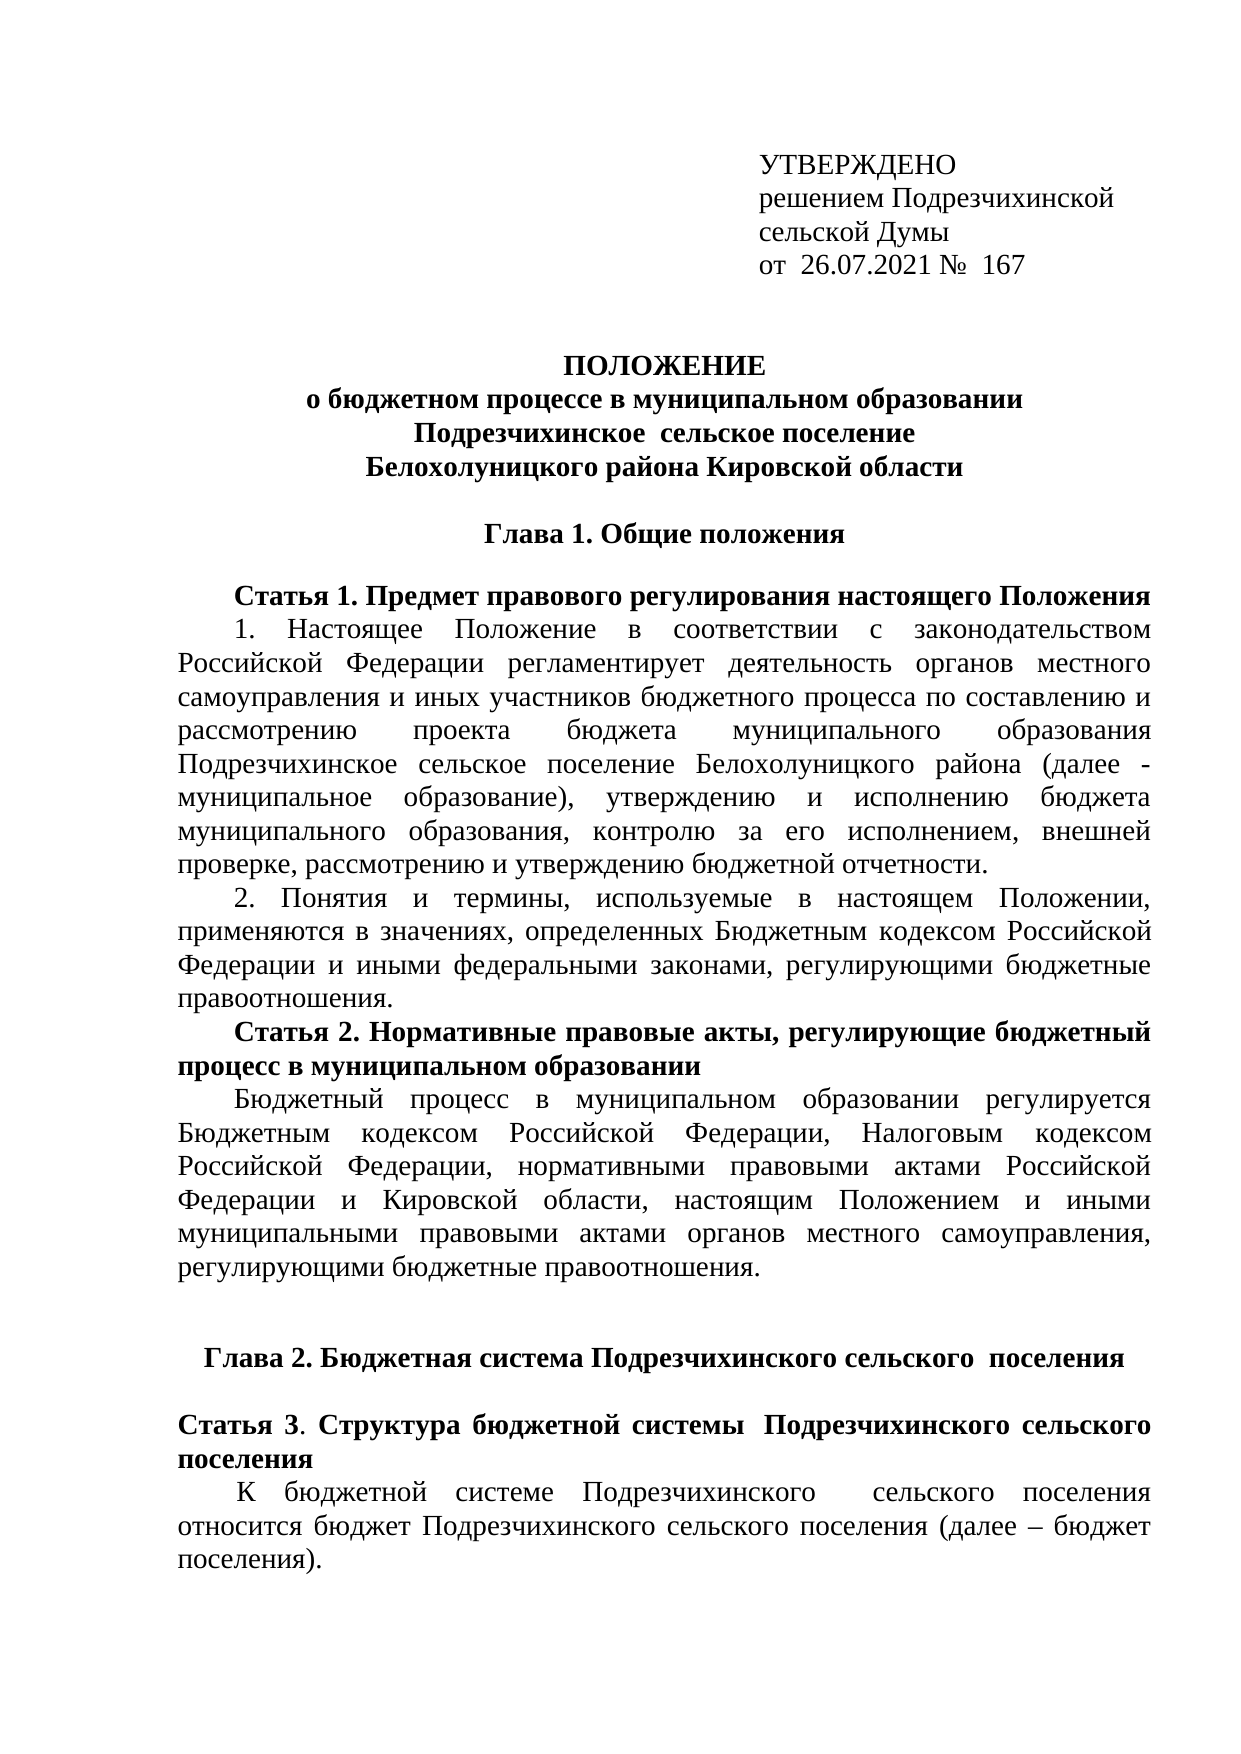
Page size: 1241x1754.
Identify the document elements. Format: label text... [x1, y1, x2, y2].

text Статья 3. Структура бюджетной системы Подрезчихинского сельского поселения [177, 1374, 1152, 1474]
text о бюджетном процессе в муниципальном образовании [177, 382, 1152, 415]
text УТВЕРЖДЕНО [758, 147, 1152, 180]
text Подрезчихинское сельское поселение [177, 415, 1152, 449]
text 1. Настоящее Положение в соответствии с законодательством Российской Федерации регламентирует деятельность органов местного самоуправления и иных участников бюджетного процесса по составлению и рассмотрению проекта бюджета муниципального образования Подрезчихинское сельское поселение Белохолуницкого района (далее - муниципальное образование), утверждению и исполнению бюджета муниципального образования, контролю за его исполнением, внешней проверке, рассмотрению и утверждению бюджетной отчетности. [177, 612, 1152, 880]
text 2. Понятия и термины, используемые в настоящем Положении, применяются в значениях, определенных Бюджетным кодексом Российской Федерации и иными федеральными законами, регулирующими бюджетные правоотношения. [177, 880, 1152, 1014]
text Белохолуницкого района Кировской области [177, 449, 1152, 482]
text сельской Думы [758, 214, 1152, 247]
text Бюджетный процесс в муниципальном образовании регулируется Бюджетным кодексом Российской Федерации, Налоговым кодексом Российской Федерации, нормативными правовыми актами Российской Федерации и Кировской области, настоящим Положением и иными муниципальными правовыми актами органов местного самоуправления, регулирующими бюджетные правоотношения. [177, 1081, 1152, 1282]
text от 26.07.2021 № 167 [758, 247, 1152, 281]
text Глава 1. Общие положения [177, 516, 1152, 549]
text Статья 2. Нормативные правовые акты, регулирующие бюджетный процесс в муниципальном образовании [177, 1014, 1152, 1081]
text Глава 2. Бюджетная система Подрезчихинского сельского поселения [177, 1340, 1152, 1374]
text Статья 1. Предмет правового регулирования настоящего Положения [177, 578, 1152, 612]
text К бюджетной системе Подрезчихинского сельского поселения относится бюджет Подрезчихинского сельского поселения (далее – бюджет поселения). [177, 1474, 1152, 1575]
text ПОЛОЖЕНИЕ [177, 348, 1152, 382]
text решением Подрезчихинской [758, 180, 1152, 214]
